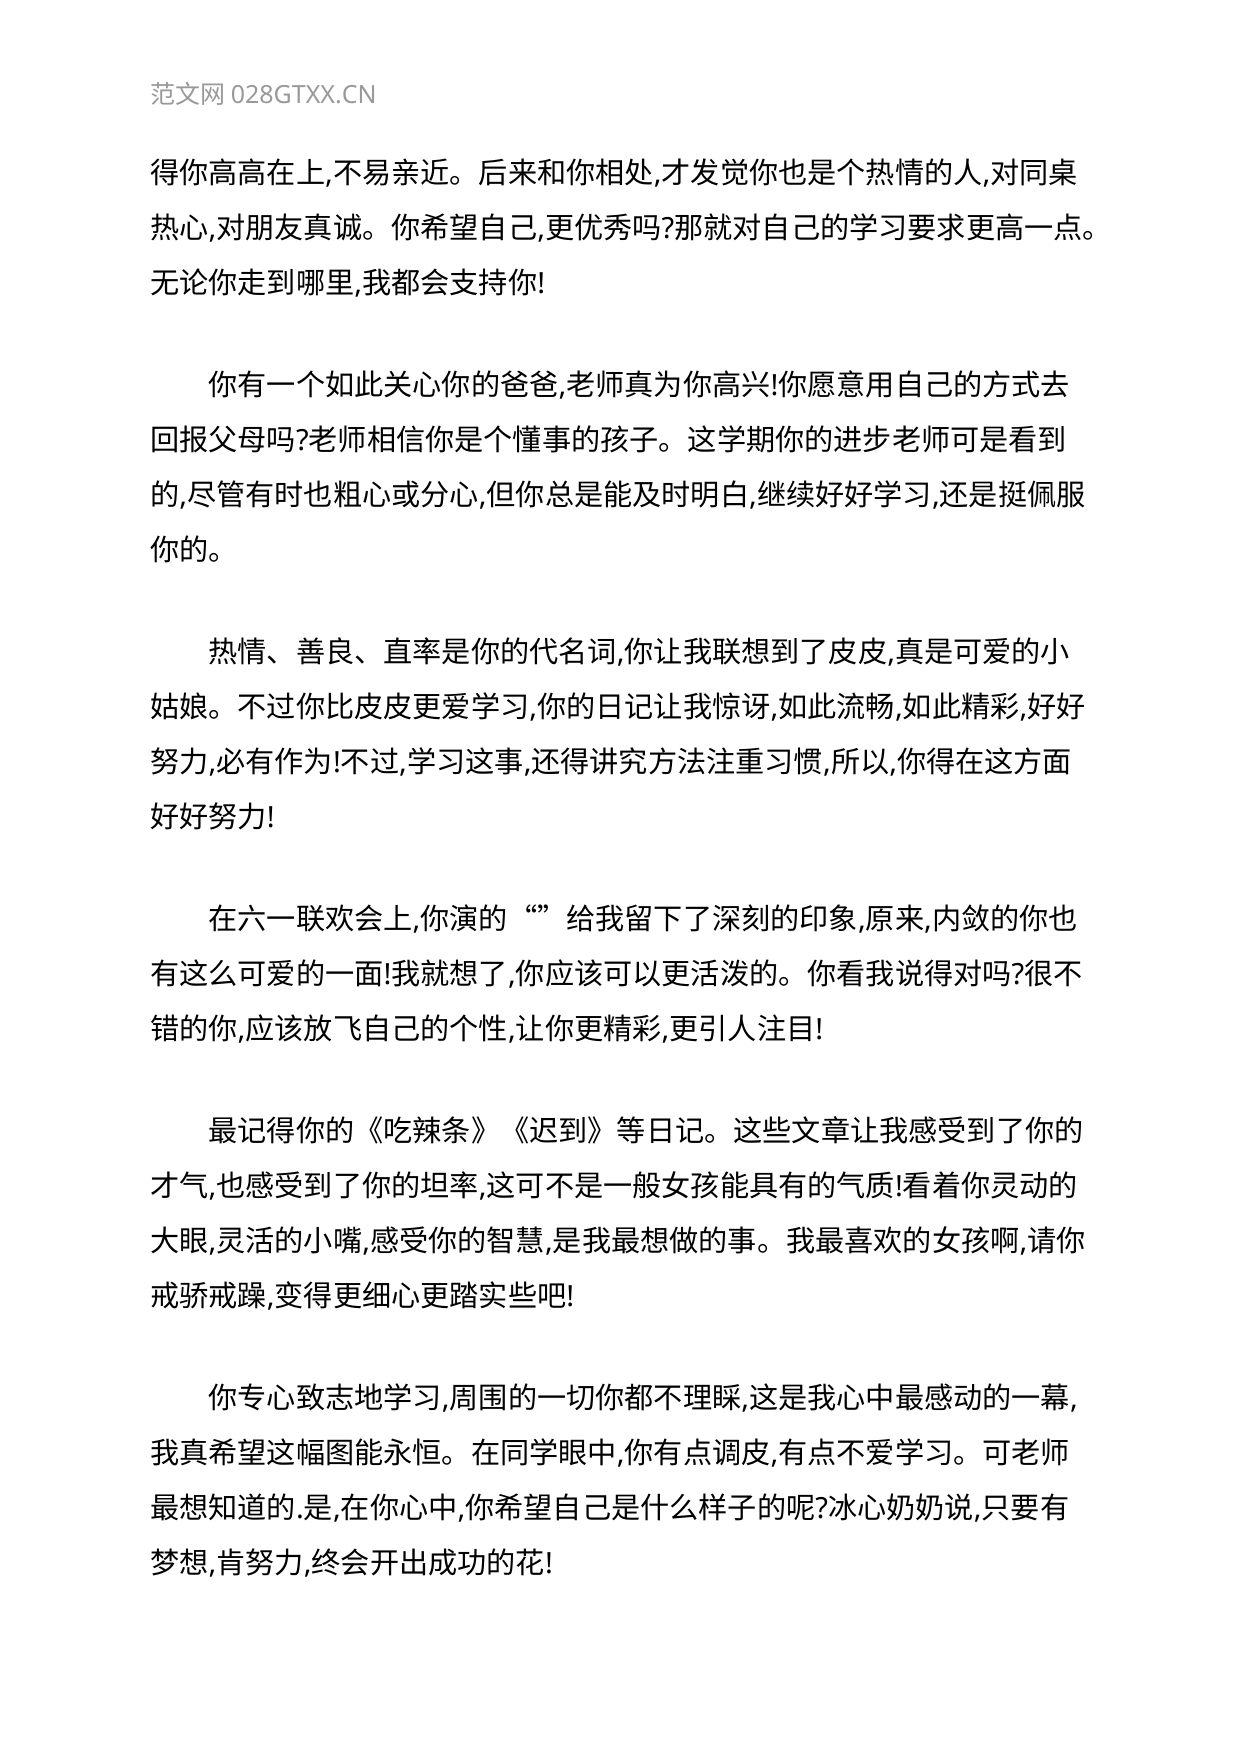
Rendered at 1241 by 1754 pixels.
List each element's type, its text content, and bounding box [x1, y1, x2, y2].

text 你专心致志地学习,周围的一切你都不理睬,这是我心中最感动的一幕,我真希望这幅图能永恒。在同学眼中,你有点调皮,有点不爱学习。可老师最想知道的.是,在你心中,你希望自己是什么样子的呢?冰心奶奶说,只要有梦想,肯努力,终会开出成功的花! [150, 1374, 1090, 1582]
text 你有一个如此关心你的爸爸,老师真为你高兴!你愿意用自己的方式去回报父母吗?老师相信你是个懂事的孩子。这学期你的进步老师可是看到的,尽管有时也粗心或分心,但你总是能及时明白,继续好好学习,还是挺佩服你的。 [150, 362, 1090, 569]
text 在六一联欢会上,你演的“”给我留下了深刻的印象,原来,内敛的你也有这么可爱的一面!我就想了,你应该可以更活泼的。你看我说得对吗?很不错的你,应该放飞自己的个性,让你更精彩,更引人注目! [150, 896, 1090, 1048]
text 最记得你的《吃辣条》《迟到》等日记。这些文章让我感受到了你的才气,也感受到了你的坦率,这可不是一般女孩能具有的气质!看着你灵动的大眼,灵活的小嘴,感受你的智慧,是我最想做的事。我最喜欢的女孩啊,请你戒骄戒躁,变得更细心更踏实些吧! [150, 1108, 1090, 1315]
text 热情、善良、直率是你的代名词,你让我联想到了皮皮,真是可爱的小姑娘。不过你比皮皮更爱学习,你的日记让我惊讶,如此流畅,如此精彩,好好努力,必有作为!不过,学习这事,还得讲究方法注重习惯,所以,你得在这方面好好努力! [150, 629, 1090, 836]
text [150, 150, 1090, 302]
